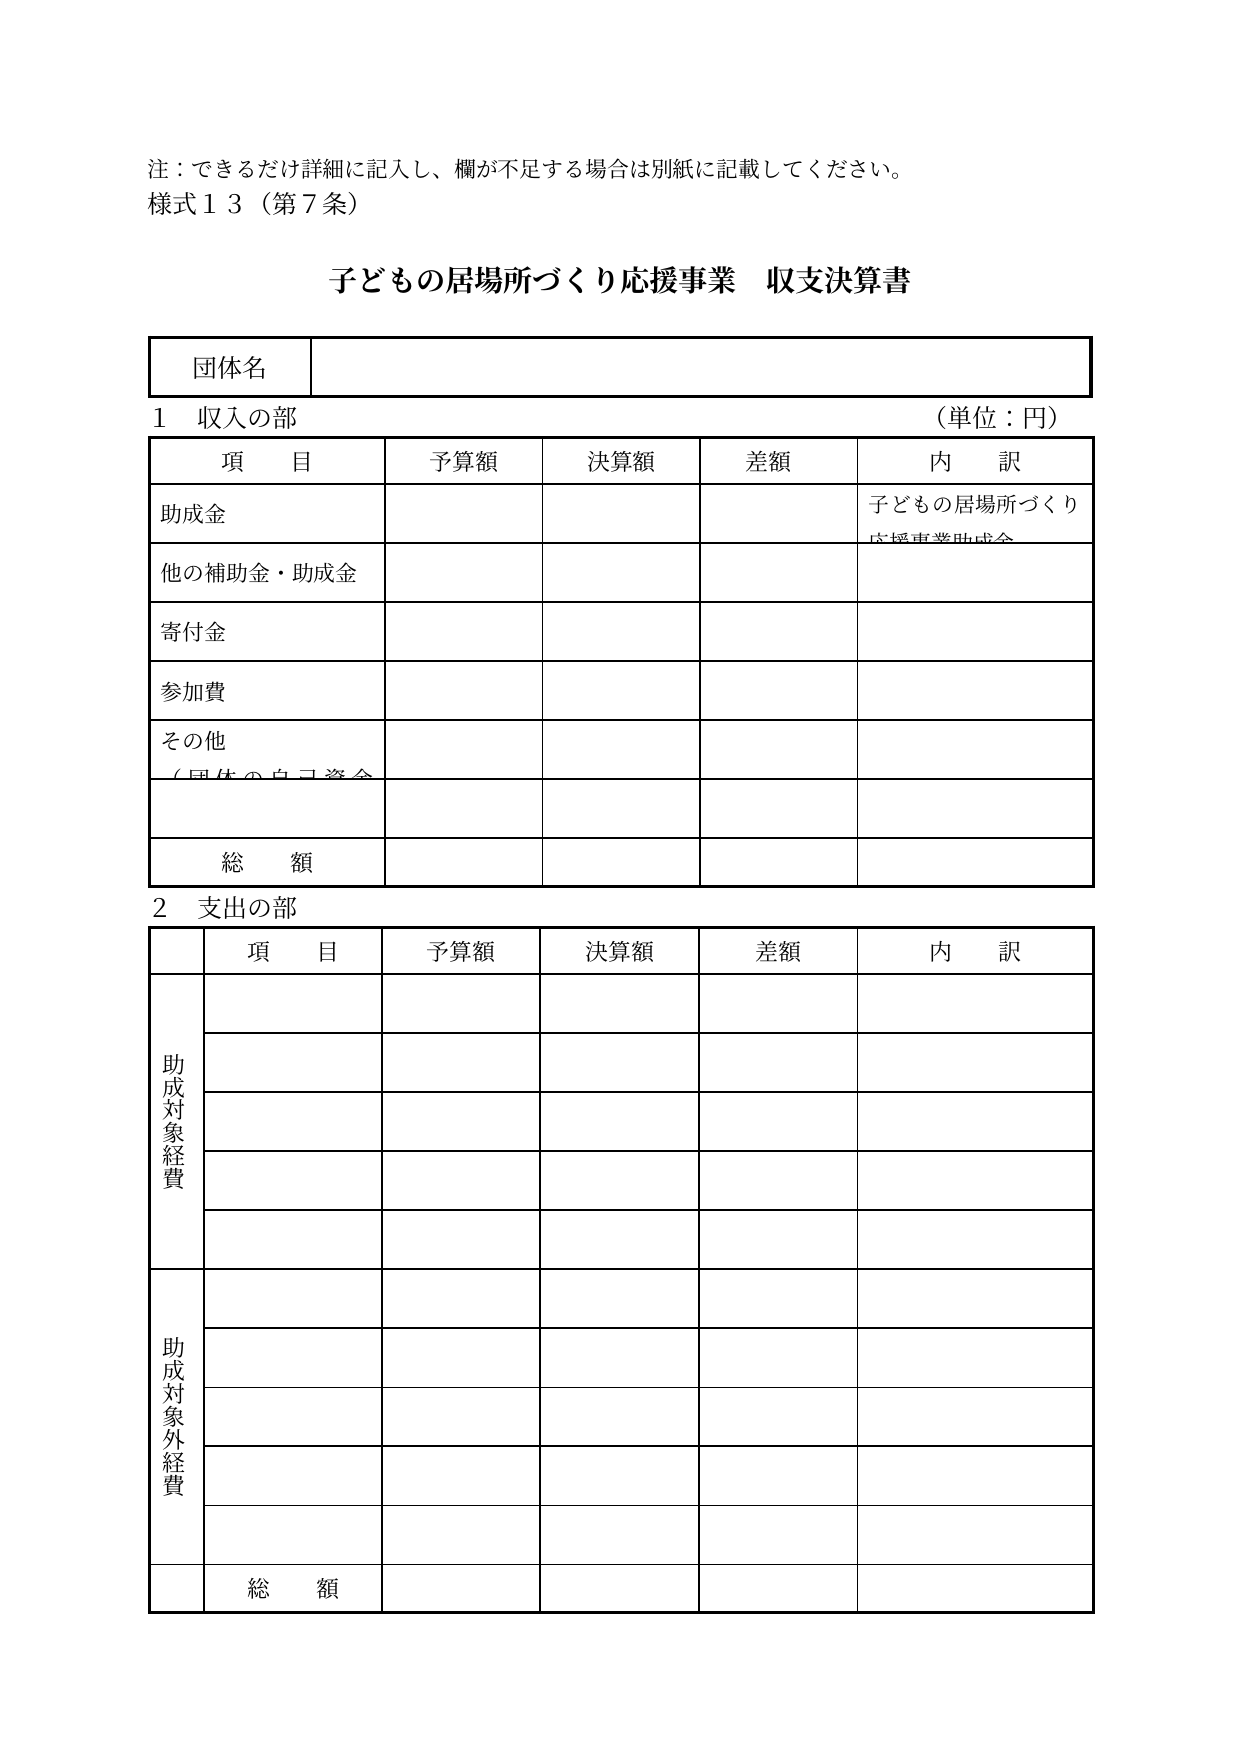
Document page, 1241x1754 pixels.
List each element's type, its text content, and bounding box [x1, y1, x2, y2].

table_cell [383, 1034, 539, 1091]
table_cell 助成金 [151, 485, 384, 542]
table_header 項 目 [205, 929, 381, 973]
table_cell 総 額 [151, 839, 384, 884]
table_cell [543, 721, 699, 778]
table_cell [383, 1211, 539, 1268]
table_cell [543, 780, 699, 837]
table_cell [541, 1388, 698, 1445]
table_header [312, 339, 1089, 394]
table_cell [541, 975, 698, 1032]
table_cell [701, 603, 857, 660]
table_cell [386, 721, 542, 778]
table_cell [543, 662, 699, 719]
text １ 収入の部 （単位：円） [148, 398, 1093, 436]
table_cell [541, 1329, 698, 1386]
table_cell [858, 1565, 1092, 1611]
table_cell [858, 1034, 1092, 1091]
table_header 予算額 [386, 439, 542, 483]
table_cell [701, 662, 857, 719]
table_cell [541, 1270, 698, 1327]
table_cell [383, 1506, 539, 1563]
table_cell [205, 1388, 381, 1445]
table_cell [386, 839, 542, 884]
table_cell その他 （団体の自己資金等） [151, 721, 384, 778]
table_cell [700, 1093, 857, 1150]
text 注：できるだけ詳細に記入し、欄が不足する場合は別紙に記載してください。 [148, 152, 1092, 184]
table_header 内 訳 [858, 929, 1092, 973]
table_cell [858, 1388, 1092, 1445]
table_cell [700, 1270, 857, 1327]
table_cell 助成対象経費 [151, 975, 203, 1268]
table_cell [543, 603, 699, 660]
table_cell 他の補助金・助成金 [151, 544, 384, 601]
table_header 項 目 [151, 439, 384, 483]
table_cell [701, 839, 857, 884]
table_cell [858, 1211, 1092, 1268]
text ２ 支出の部 [148, 888, 1092, 926]
table_cell [205, 1034, 381, 1091]
table_cell [541, 1211, 698, 1268]
table_header 内 訳 [858, 439, 1092, 483]
text 子どもの居場所づくり応援事業 収支決算書 [148, 241, 1092, 317]
table_cell [858, 603, 1092, 660]
table_cell [858, 1329, 1092, 1386]
table_cell [701, 780, 857, 837]
table_cell [858, 721, 1092, 778]
table_cell [541, 1447, 698, 1504]
table_cell 子どもの居場所づくり応援事業助成金 [858, 485, 1092, 542]
table_header 決算額 [541, 929, 698, 973]
table_cell [386, 485, 542, 542]
table_cell [383, 1447, 539, 1504]
table_cell [383, 1565, 539, 1611]
table_cell [858, 662, 1092, 719]
table_cell [700, 1211, 857, 1268]
text 様式１３（第７条） [148, 184, 1092, 222]
table_cell [858, 1506, 1092, 1563]
table_cell [205, 1211, 381, 1268]
table_cell 参加費 [151, 662, 384, 719]
table_cell [151, 1565, 203, 1611]
table_cell [701, 485, 857, 542]
table_cell [700, 1506, 857, 1563]
table_cell [386, 662, 542, 719]
table_cell [700, 1388, 857, 1445]
table_cell [858, 544, 1092, 601]
table_cell [383, 1270, 539, 1327]
table_cell [205, 1447, 381, 1504]
table_header 団体名 [151, 339, 310, 394]
table_cell [858, 975, 1092, 1032]
table_cell [386, 603, 542, 660]
table_cell [858, 1152, 1092, 1209]
table_cell [386, 780, 542, 837]
table_cell 寄付金 [151, 603, 384, 660]
table_cell [541, 1506, 698, 1563]
table_cell [205, 1093, 381, 1150]
table_header 差額 [701, 439, 857, 483]
table_cell 総 額 [205, 1565, 381, 1611]
table_cell [541, 1034, 698, 1091]
table_cell [541, 1093, 698, 1150]
table_cell [701, 721, 857, 778]
table_cell [541, 1152, 698, 1209]
table_cell [700, 1447, 857, 1504]
table_cell [151, 780, 384, 837]
table_cell [383, 1388, 539, 1445]
table_cell [383, 1329, 539, 1386]
table_cell [205, 1152, 381, 1209]
table_cell [205, 1329, 381, 1386]
table_cell [701, 544, 857, 601]
table_cell [383, 1152, 539, 1209]
table_cell [700, 1034, 857, 1091]
table_cell [700, 1152, 857, 1209]
table_cell [541, 1565, 698, 1611]
table_header 差額 [700, 929, 857, 973]
table_cell [700, 1329, 857, 1386]
table_cell [858, 839, 1092, 884]
table_cell [858, 780, 1092, 837]
table_cell [543, 544, 699, 601]
table_cell [700, 975, 857, 1032]
table_cell [700, 1565, 857, 1611]
table_cell [543, 485, 699, 542]
table_cell [205, 1270, 381, 1327]
table_cell [205, 1506, 381, 1563]
table_header 決算額 [543, 439, 699, 483]
table_cell [858, 1093, 1092, 1150]
table_cell [386, 544, 542, 601]
table_cell [205, 975, 381, 1032]
table_cell [383, 975, 539, 1032]
table_cell [858, 1270, 1092, 1327]
table_header 予算額 [383, 929, 539, 973]
table_cell [543, 839, 699, 884]
table_cell 助成対象外経費 [151, 1270, 203, 1563]
table_cell [383, 1093, 539, 1150]
table_cell [858, 1447, 1092, 1504]
table_header [151, 929, 203, 973]
